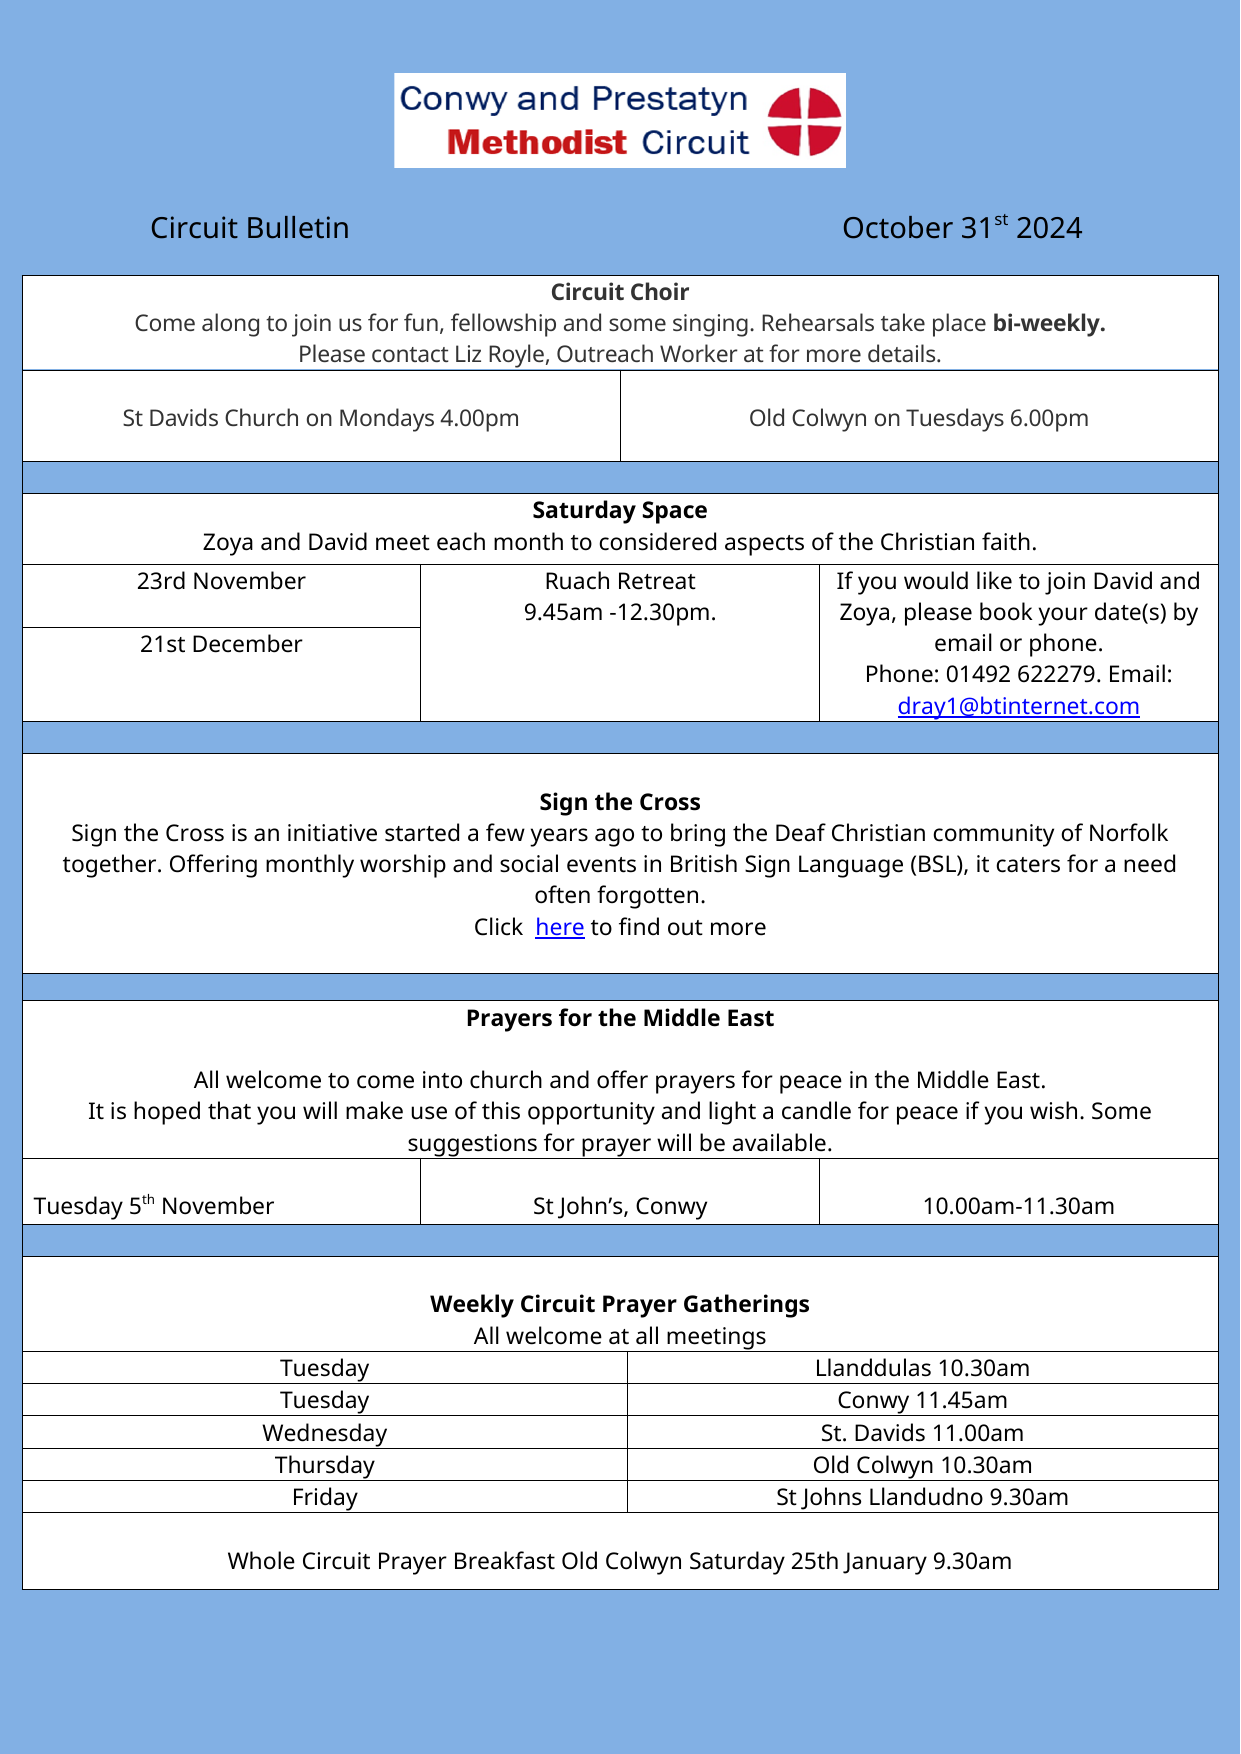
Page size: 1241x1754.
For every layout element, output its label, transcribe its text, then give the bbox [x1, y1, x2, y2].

table_cell Old Colwyn 10.30am [628, 1449, 1218, 1480]
table_cell If you would like to join David and Zoya, please book your date(s) by email or phone. Phone: 01492 622279. Email: dray1@btinternet.com [820, 565, 1218, 721]
table_cell Ruach Retreat 9.45am -12.30pm. [421, 565, 819, 721]
table_cell Weekly Circuit Prayer Gatherings All welcome at all meetings [23, 1257, 1218, 1351]
table_cell Wednesday [23, 1416, 627, 1448]
table_cell 21st December [23, 628, 420, 721]
table_cell [23, 722, 1218, 753]
table_cell Saturday Space Zoya and David meet each month to considered aspects of the Christian faith. [23, 494, 1218, 564]
table_cell [23, 1225, 1218, 1256]
table_cell Thursday [23, 1449, 627, 1480]
table_cell St Davids Church on Mondays 4.00pm [23, 371, 620, 461]
table_cell [23, 462, 1218, 493]
table_cell [23, 974, 1218, 1000]
table_cell Sign the Cross Sign the Cross is an initiative started a few years ago to bring the Deaf Christian community of Norfolk together. Offering monthly worship and social events in British Sign Language (BSL), it caters for a need often forgotten. Click here to find out more [23, 754, 1218, 973]
table_cell 23rd November [23, 565, 420, 627]
table_cell Whole Circuit Prayer Breakfast Old Colwyn Saturday 25th January 9.30am [23, 1513, 1218, 1589]
table_cell Old Colwyn on Tuesdays 6.00pm [621, 371, 1218, 461]
table_cell St John’s, Conwy [421, 1159, 819, 1224]
table_cell Tuesday [23, 1352, 627, 1383]
table_cell St Johns Llandudno 9.30am [628, 1481, 1218, 1512]
table_cell St. Davids 11.00am [628, 1416, 1218, 1448]
picture [394, 73, 846, 168]
table_cell Tuesday 5th November [23, 1159, 420, 1224]
table_cell Prayers for the Middle East All welcome to come into church and offer prayers for peace in the Middle East. It is hoped that you will make use of this opportunity and light a candle for peace if you wish. Some suggestions for prayer will be available. [23, 1001, 1218, 1158]
table_cell Llanddulas 10.30am [628, 1352, 1218, 1383]
table_cell Tuesday [23, 1384, 627, 1415]
table_cell Friday [23, 1481, 627, 1512]
table_cell 10.00am-11.30am [820, 1159, 1218, 1224]
table_cell Conwy 11.45am [628, 1384, 1218, 1415]
